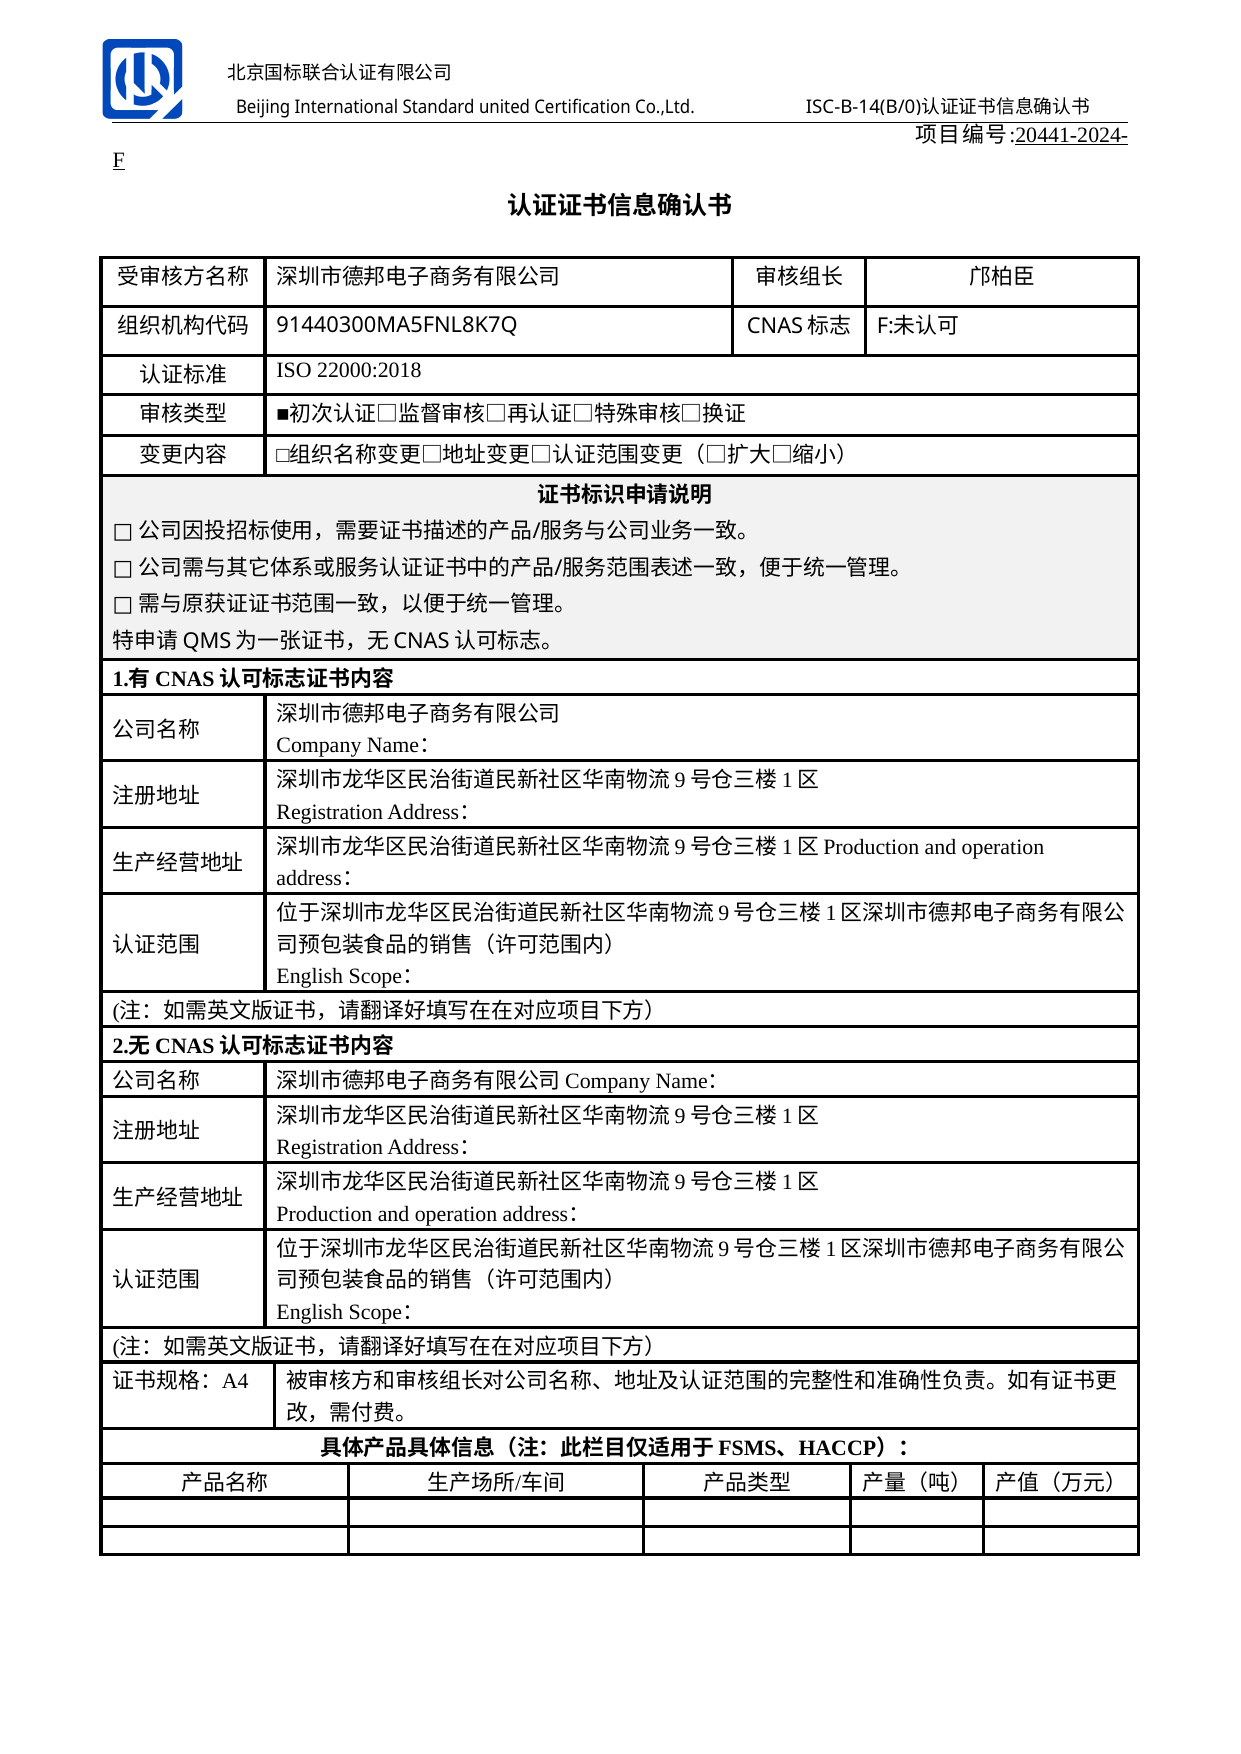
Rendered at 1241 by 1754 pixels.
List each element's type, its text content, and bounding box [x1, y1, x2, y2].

table_cell [852, 1528, 982, 1553]
table_cell [985, 1528, 1137, 1553]
table_cell 深圳市德邦电子商务有限公司 Company Name： [267, 696, 1137, 759]
table_cell 2.无CNAS认可标志证书内容 [103, 1028, 1137, 1060]
text 项目编号:20441-2024-F [112, 123, 1128, 173]
table_cell 产品类型 [645, 1465, 849, 1496]
table_cell (注：如需英文版证书，请翻译好填写在在对应项目下方） [103, 993, 1137, 1025]
table_cell 认证范围 [103, 1231, 263, 1326]
table_cell F:未认可 [867, 308, 1137, 354]
table_cell [350, 1500, 642, 1525]
table_cell 具体产品具体信息（注：此栏目仅适用于FSMS、HACCP）： [103, 1430, 1137, 1462]
table_cell 1.有CNAS认可标志证书内容 [103, 661, 1137, 693]
table_cell 生产经营地址 [103, 1164, 263, 1227]
table_cell 生产场所/车间 [350, 1465, 642, 1496]
table_header 深圳市德邦电子商务有限公司 [267, 259, 731, 305]
table_cell 公司名称 [103, 1063, 263, 1094]
table_cell 公司名称 [103, 696, 263, 759]
table_cell 审核类型 [103, 396, 263, 433]
table_cell 深圳市龙华区民治街道民新社区华南物流9号仓三楼1区 Registration Address： [267, 762, 1137, 826]
table_cell 组织机构代码 [103, 308, 263, 354]
table_cell [645, 1528, 849, 1553]
table_header 邝柏臣 [867, 259, 1137, 305]
table_cell 91440300MA5FNL8K7Q [267, 308, 731, 354]
table_cell 位于深圳市龙华区民治街道民新社区华南物流9号仓三楼1区深圳市德邦电子商务有限公司预包装食品的销售（许可范围内） English Scope： [267, 1231, 1137, 1326]
table_cell [645, 1500, 849, 1525]
table_cell 注册地址 [103, 762, 263, 826]
table_cell 深圳市龙华区民治街道民新社区华南物流9号仓三楼1区Production and operation address： [267, 829, 1137, 892]
table_cell 位于深圳市龙华区民治街道民新社区华南物流9号仓三楼1区深圳市德邦电子商务有限公司预包装食品的销售（许可范围内） English Scope： [267, 895, 1137, 990]
table_cell ISO 22000:2018 [267, 357, 1137, 393]
text 认证证书信息确认书 [112, 185, 1128, 222]
table_cell [985, 1500, 1137, 1525]
picture [102, 39, 183, 119]
table_cell [350, 1528, 642, 1553]
table_cell (注：如需英文版证书，请翻译好填写在在对应项目下方） [103, 1329, 1137, 1360]
table_cell 深圳市龙华区民治街道民新社区华南物流9号仓三楼1区 Production and operation address： [267, 1164, 1137, 1227]
table_cell 证书标识申请说明 □ 公司因投招标使用，需要证书描述的产品/服务与公司业务一致。 □ 公司需与其它体系或服务认证证书中的产品/服务范围表述一致，便于统一管理。 □ 需与原获证证书范围一致，以便于统一管理。 特申请QMS为一张证书，无CNAS认可标志。 [103, 477, 1137, 658]
table_cell [103, 1500, 347, 1525]
table_cell 产品名称 [103, 1465, 347, 1496]
table_cell 认证标准 [103, 357, 263, 393]
table_cell 深圳市龙华区民治街道民新社区华南物流9号仓三楼1区 Registration Address： [267, 1098, 1137, 1161]
table_cell 产量（吨） [852, 1465, 982, 1496]
table_header 受审核方名称 [103, 259, 263, 305]
table_cell [852, 1500, 982, 1525]
table_cell [103, 1528, 347, 1553]
table_cell ■初次认证□监督审核□再认证□特殊审核□换证 [267, 396, 1137, 433]
table_cell 证书规格：A4 [103, 1364, 273, 1427]
table_header 审核组长 [734, 259, 864, 305]
table_cell 注册地址 [103, 1098, 263, 1161]
table_cell CNAS标志 [734, 308, 864, 354]
table_cell 产值（万元） [985, 1465, 1137, 1496]
table_cell 深圳市德邦电子商务有限公司Company Name： [267, 1063, 1137, 1094]
table_cell 被审核方和审核组长对公司名称、地址及认证范围的完整性和准确性负责。如有证书更改，需付费。 [276, 1364, 1137, 1427]
table_cell □组织名称变更□地址变更□认证范围变更（□扩大□缩小） [267, 437, 1137, 474]
table_cell 认证范围 [103, 895, 263, 990]
table_cell 变更内容 [103, 437, 263, 474]
table_cell 生产经营地址 [103, 829, 263, 892]
